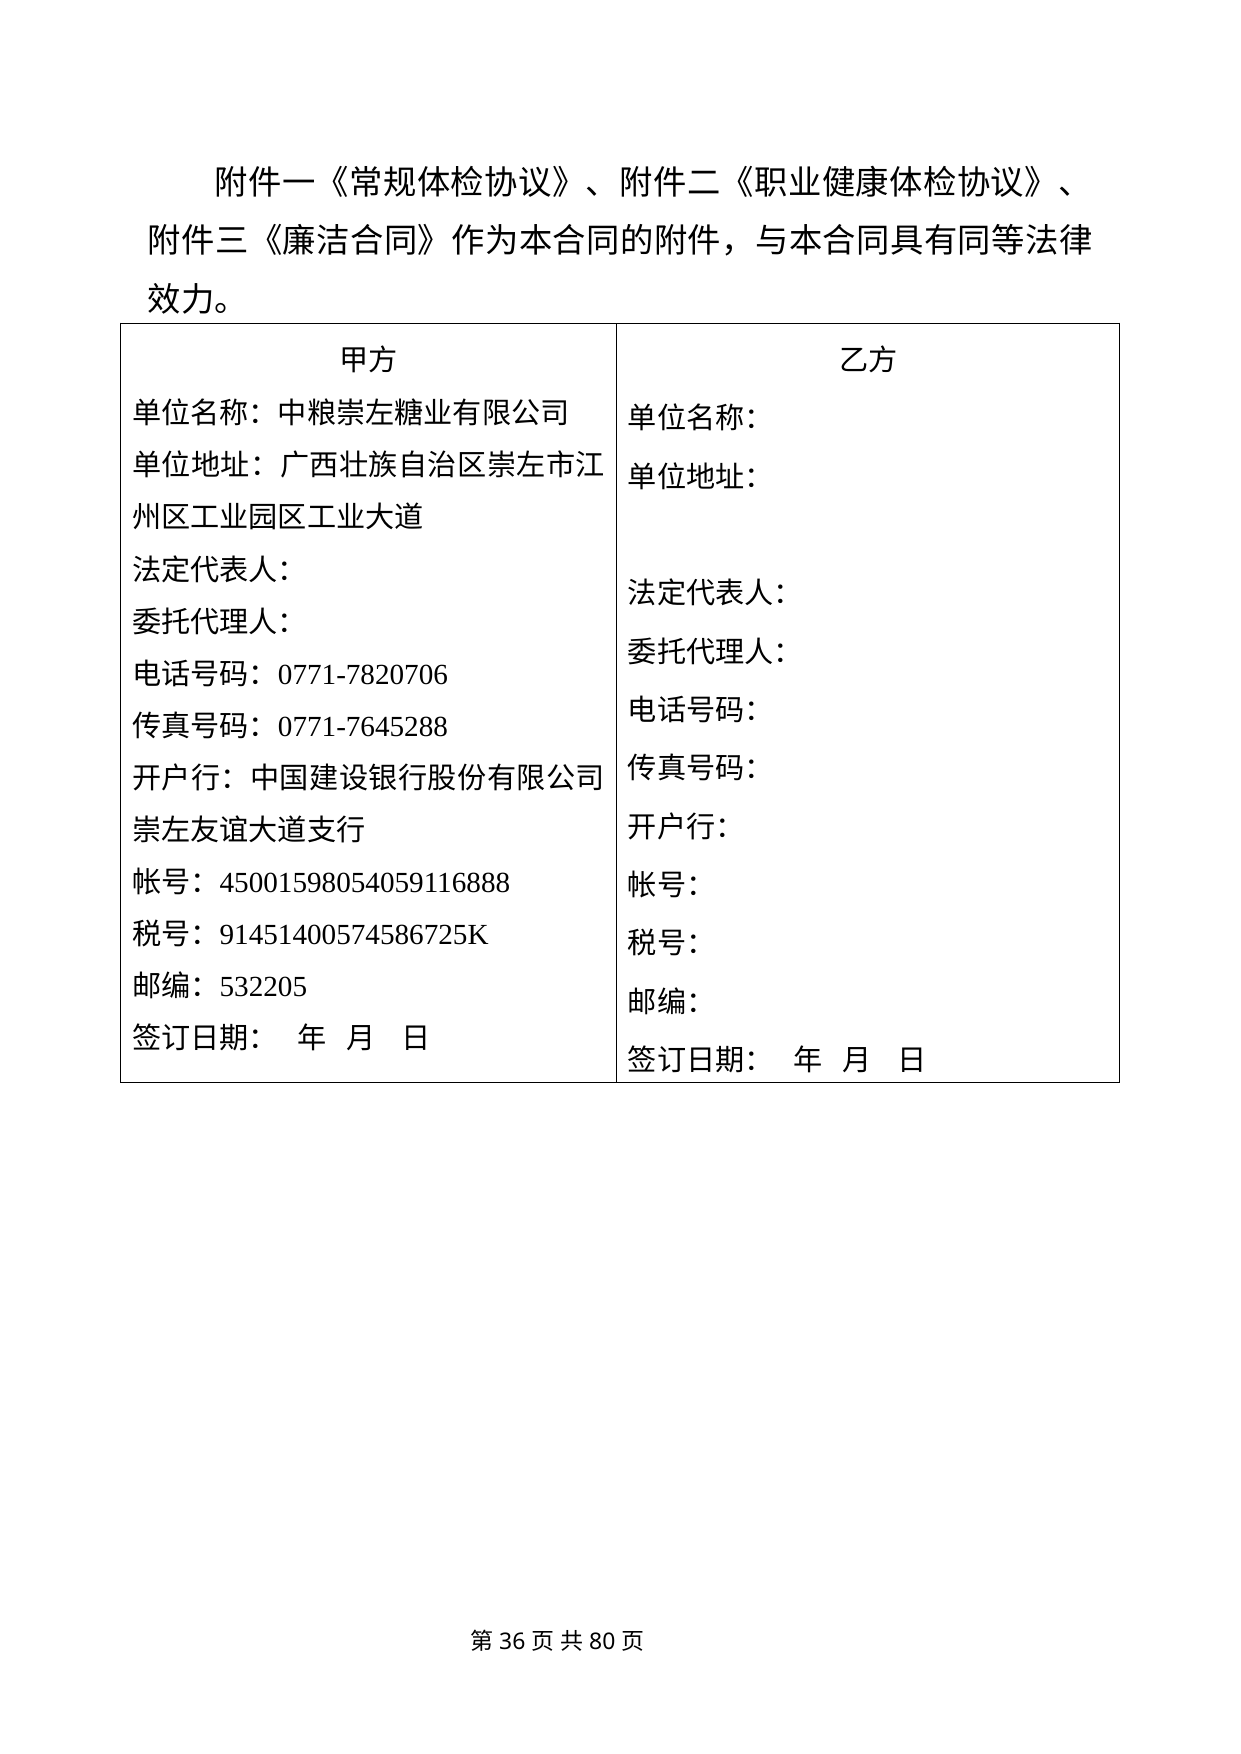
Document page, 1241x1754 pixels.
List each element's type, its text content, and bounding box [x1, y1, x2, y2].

table_header 乙方 单位名称： 单位地址： 法定代表人： 委托代理人： 电话号码： 传真号码： 开户行： 帐号： 税号： 邮编： 签订日期： 年 月 日 [617, 324, 1119, 1082]
text 附件一《常规体检协议》、附件二《职业健康体检协议》、附件三《廉洁合同》作为本合同的附件，与本合同具有同等法律效力。 [148, 148, 1092, 323]
table_header 甲方 单位名称：中粮崇左糖业有限公司 单位地址：广西壮族自治区崇左市江州区工业园区工业大道 法定代表人： 委托代理人： 电话号码：0771-7820706 传真号码：0771-7645288 开户行：中国建设银行股份有限公司崇左友谊大道支行 帐号：45001598054059116888 税号：91451400574586725K 邮编：532205 签订日期： 年 月 日 [121, 324, 616, 1082]
